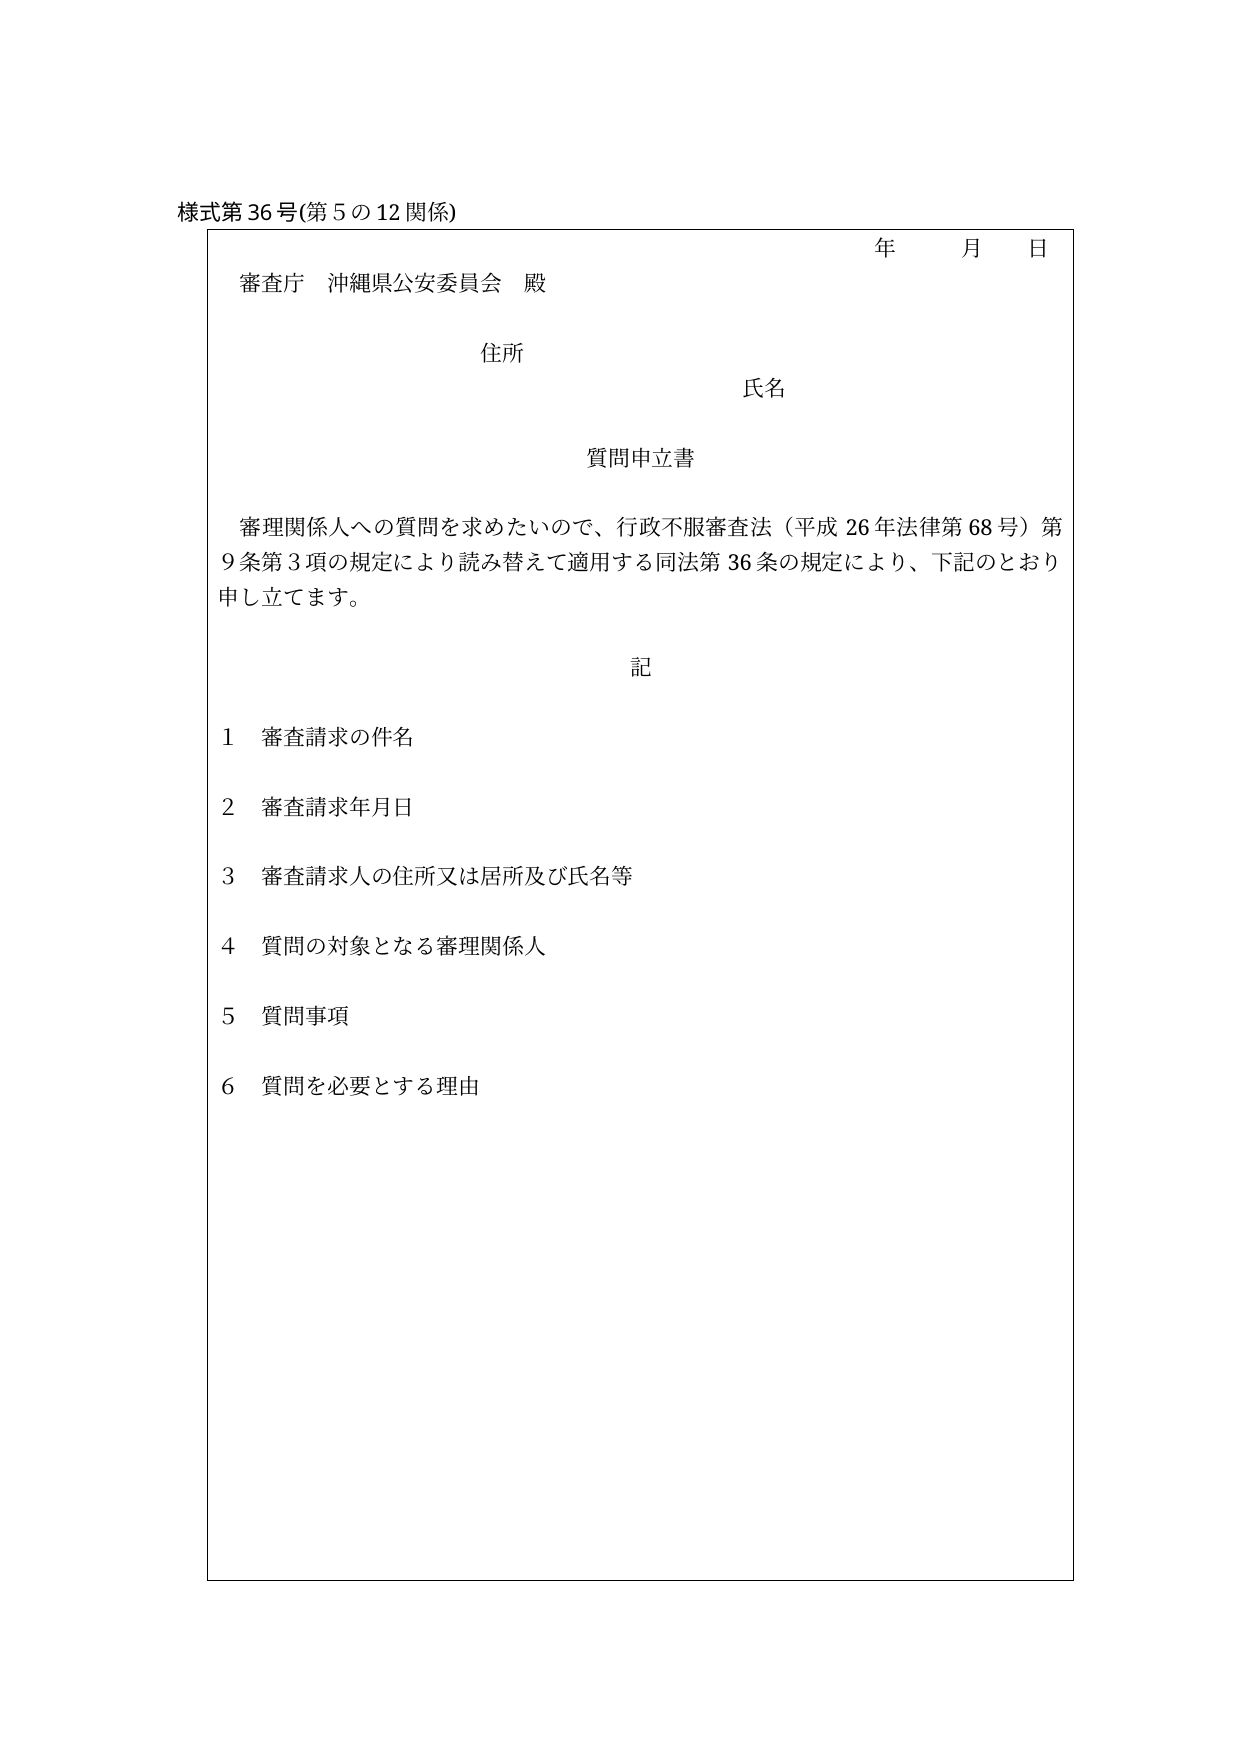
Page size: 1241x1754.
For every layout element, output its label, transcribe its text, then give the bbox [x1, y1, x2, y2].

text 様式第36号(第５の12関係) [177, 194, 1063, 229]
table_header 年 月 日 審査庁 沖縄県公安委員会 殿 住所 氏名 質問申立書 審理関係人への質問を求めたいので、行政不服審査法（平成26年法律第68号）第９条第３項の規定により読み替えて適用する同法第36条の規定により、下記のとおり申し立てます。 記 １ 審査請求の件名 ２ 審査請求年月日 ３ 審査請求人の住所又は居所及び氏名等 ４ 質問の対象となる審理関係人 ５ 質問事項 ６ 質問を必要とする理由 [208, 230, 1073, 1580]
